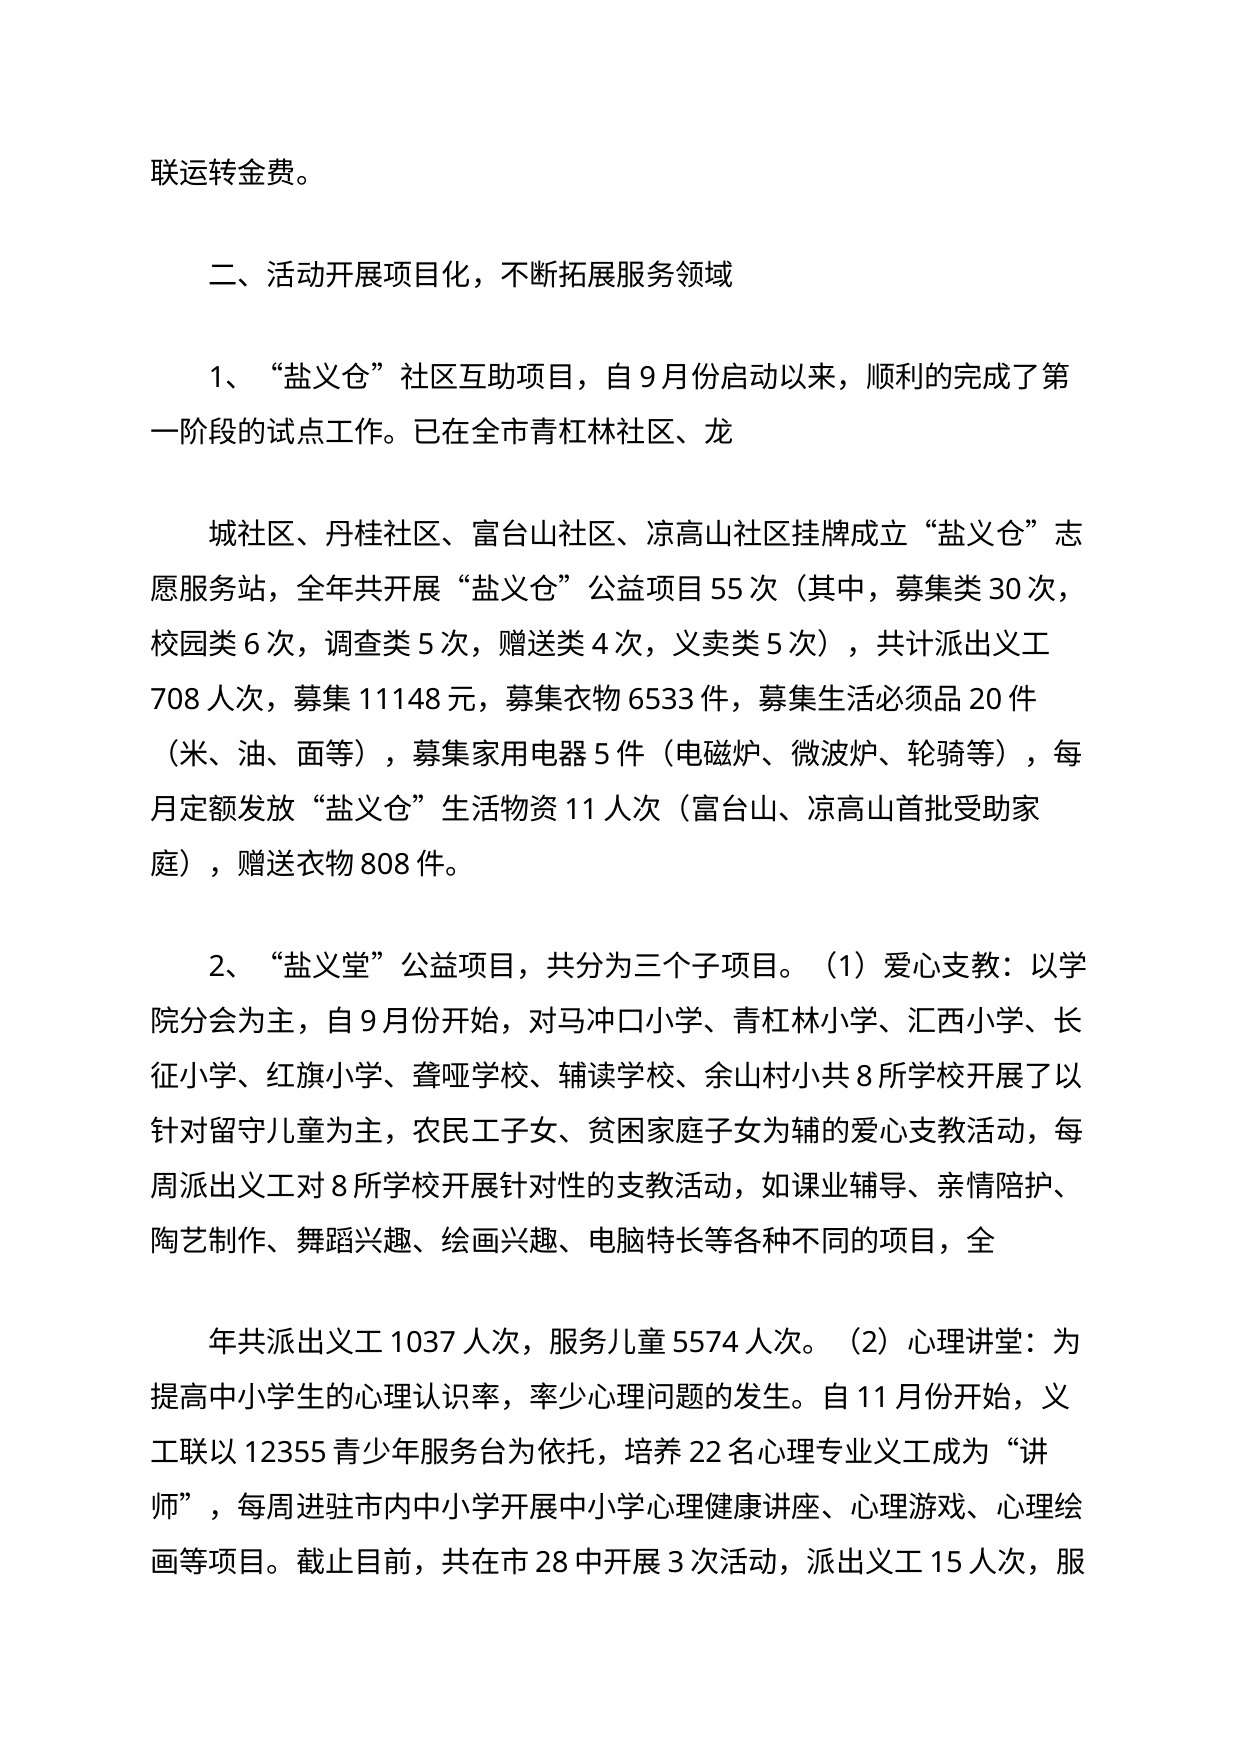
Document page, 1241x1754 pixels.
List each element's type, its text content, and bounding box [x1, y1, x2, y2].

text 2、“盐义堂”公益项目，共分为三个子项目。（1）爱心支教：以学院分会为主，自9月份开始，对马冲口小学、青杠林小学、汇西小学、长征小学、红旗小学、聋哑学校、辅读学校、余山村小共8所学校开展了以针对留守儿童为主，农民工子女、贫困家庭子女为辅的爱心支教活动，每周派出义工对8所学校开展针对性的支教活动，如课业辅导、亲情陪护、陶艺制作、舞蹈兴趣、绘画兴趣、电脑特长等各种不同的项目，全 [150, 942, 1090, 1259]
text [150, 150, 1090, 192]
text 城社区、丹桂社区、富台山社区、凉高山社区挂牌成立“盐义仓”志愿服务站，全年共开展“盐义仓”公益项目55次（其中，募集类30次，校园类6次，调查类5次，赠送类4次，义卖类5次），共计派出义工708人次，募集11148元，募集衣物6533件，募集生活必须品20件（米、油、面等），募集家用电器5件（电磁炉、微波炉、轮骑等），每月定额发放“盐义仓”生活物资11人次（富台山、凉高山首批受助家庭），赠送衣物808件。 [150, 510, 1090, 883]
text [150, 1319, 1090, 1581]
text 1、“盐义仓”社区互助项目，自9月份启动以来，顺利的完成了第一阶段的试点工作。已在全市青杠林社区、龙 [150, 353, 1090, 451]
text 二、活动开展项目化，不断拓展服务领域 [150, 252, 1090, 294]
